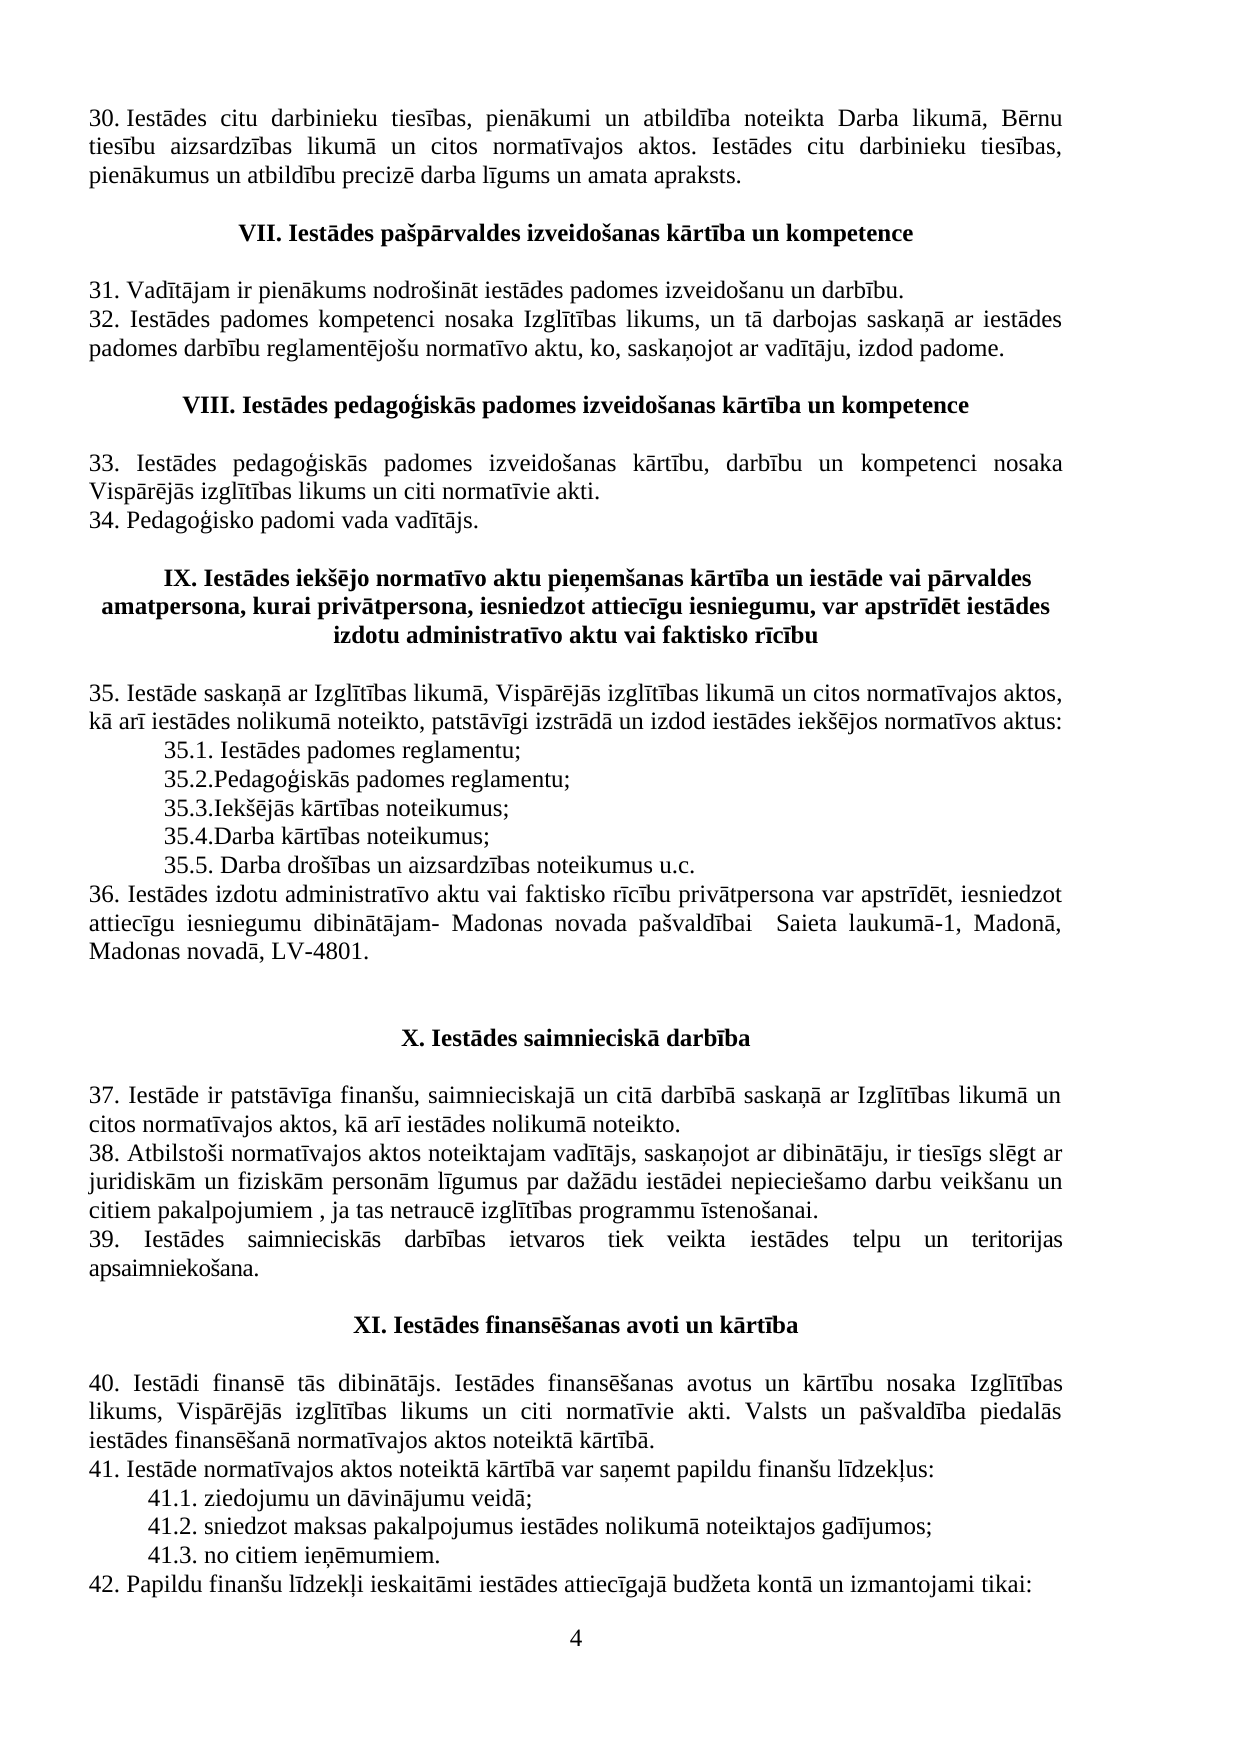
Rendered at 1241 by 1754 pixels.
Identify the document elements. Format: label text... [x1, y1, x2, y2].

text 37. Iestāde ir patstāvīga finanšu, saimnieciskajā un citā darbībā saskaņā ar Izglītības likumā un citos normatīvajos aktos, kā arī iestādes nolikumā noteikto. [89, 1080, 1063, 1138]
text VII. Iestādes pašpārvaldes izveidošanas kārtība un kompetence [89, 218, 1063, 246]
text 38. Atbilstoši normatīvajos aktos noteiktajam vadītājs, saskaņojot ar dibinātāju, ir tiesīgs slēgt ar juridiskām un fiziskām personām līgumus par dažādu iestādei nepieciešamo darbu veikšanu un citiem pakalpojumiem , ja tas netraucē izglītības programmu īstenošanai. [89, 1138, 1063, 1224]
text IX. Iestādes iekšējo normatīvo aktu pieņemšanas kārtība un iestāde vai pārvaldes amatpersona, kurai privātpersona, iesniedzot attiecīgu iesniegumu, var apstrīdēt iestādes izdotu administratīvo aktu vai faktisko rīcību [89, 563, 1063, 649]
text 30. Iestādes citu darbinieku tiesības, pienākumi un atbildība noteikta Darba likumā, Bērnu tiesību aizsardzības likumā un citos normatīvajos aktos. Iestādes citu darbinieku tiesības, pienākumus un atbildību precizē darba un amata apraksts. [89, 103, 1063, 189]
text 39. Iestādes saimnieciskās darbības ietvaros tiek veikta iestādes telpu un teritorijas apsaimniekošana. [89, 1224, 1063, 1281]
text X. Iestādes saimnieciskā darbība [89, 1023, 1063, 1051]
text 36. Iestādes izdotu administratīvo aktu vai faktisko rīcību privātpersona var apstrīdēt, iesniedzot attiecīgu iesniegumu dibinātājam- Madonas novada pašvaldībai Saieta laukumā-1, Madonā, Madonas novadā, LV-4801. [89, 879, 1063, 965]
text VIII. Iestādes pedagoģiskās padomes izveidošanas kārtība un kompetence [89, 390, 1063, 419]
text 41.2. sniedzot maksas pakalpojumus iestādes nolikumā noteiktajos gadījumos; [148, 1511, 1063, 1540]
text 35.5. Darba drošības un aizsardzības noteikumus u.c. [89, 850, 1063, 879]
text 35.1. Iestādes padomes reglamentu; [89, 735, 1063, 764]
text 41. Iestāde normatīvajos aktos noteiktā kārtībā var saņemt papildu finanšu līdzekļus: [89, 1454, 1063, 1483]
text 35.4.Darba kārtības noteikumus; [89, 821, 1063, 850]
text 31. Vadītājam ir pienākums nodrošināt iestādes padomes izveidošanu un darbību. [89, 275, 1063, 304]
text XI. Iestādes finansēšanas avoti un kārtība [89, 1310, 1063, 1339]
text 35.2.Pedagoģiskās padomes reglamentu; [89, 764, 1063, 793]
text 40. Iestādi finansē tās dibinātājs. Iestādes finansēšanas avotus un kārtību nosaka Izglītības likums, Vispārējās izglītības likums un citi normatīvie akti. Valsts un pašvaldība piedalās iestādes finansēšanā normatīvajos aktos noteiktā kārtībā. [89, 1368, 1063, 1454]
text 41.3. no citiem ieņēmumiem. [148, 1540, 1063, 1569]
text 34. Pedagoģisko padomi vada vadītājs. [89, 505, 1063, 534]
text 33. Iestādes pedagoģiskās padomes izveidošanas kārtību, darbību un kompetenci nosaka Vispārējās izglītības likums un citi normatīvie akti. [89, 448, 1063, 505]
text 41.1. ziedojumu un dāvinājumu veidā; [148, 1483, 1063, 1511]
text 35.3.Iekšējās kārtības noteikumus; [89, 793, 1063, 821]
text 42. Papildu finanšu līdzekļi ieskaitāmi iestādes attiecīgajā budžeta kontā un izmantojami tikai: [89, 1569, 1063, 1598]
text 35. Iestāde saskaņā ar Izglītības likumā, Vispārējās izglītības likumā un citos normatīvajos aktos, kā arī iestādes nolikumā noteikto, patstāvīgi izstrādā un izdod iestādes iekšējos normatīvos aktus: [89, 678, 1063, 735]
text 32. Iestādes padomes kompetenci nosaka Izglītības likums, un tā darbojas saskaņā ar iestādes padomes darbību reglamentējošu normatīvo aktu, ko, saskaņojot ar vadītāju, izdod padome. [89, 304, 1063, 361]
